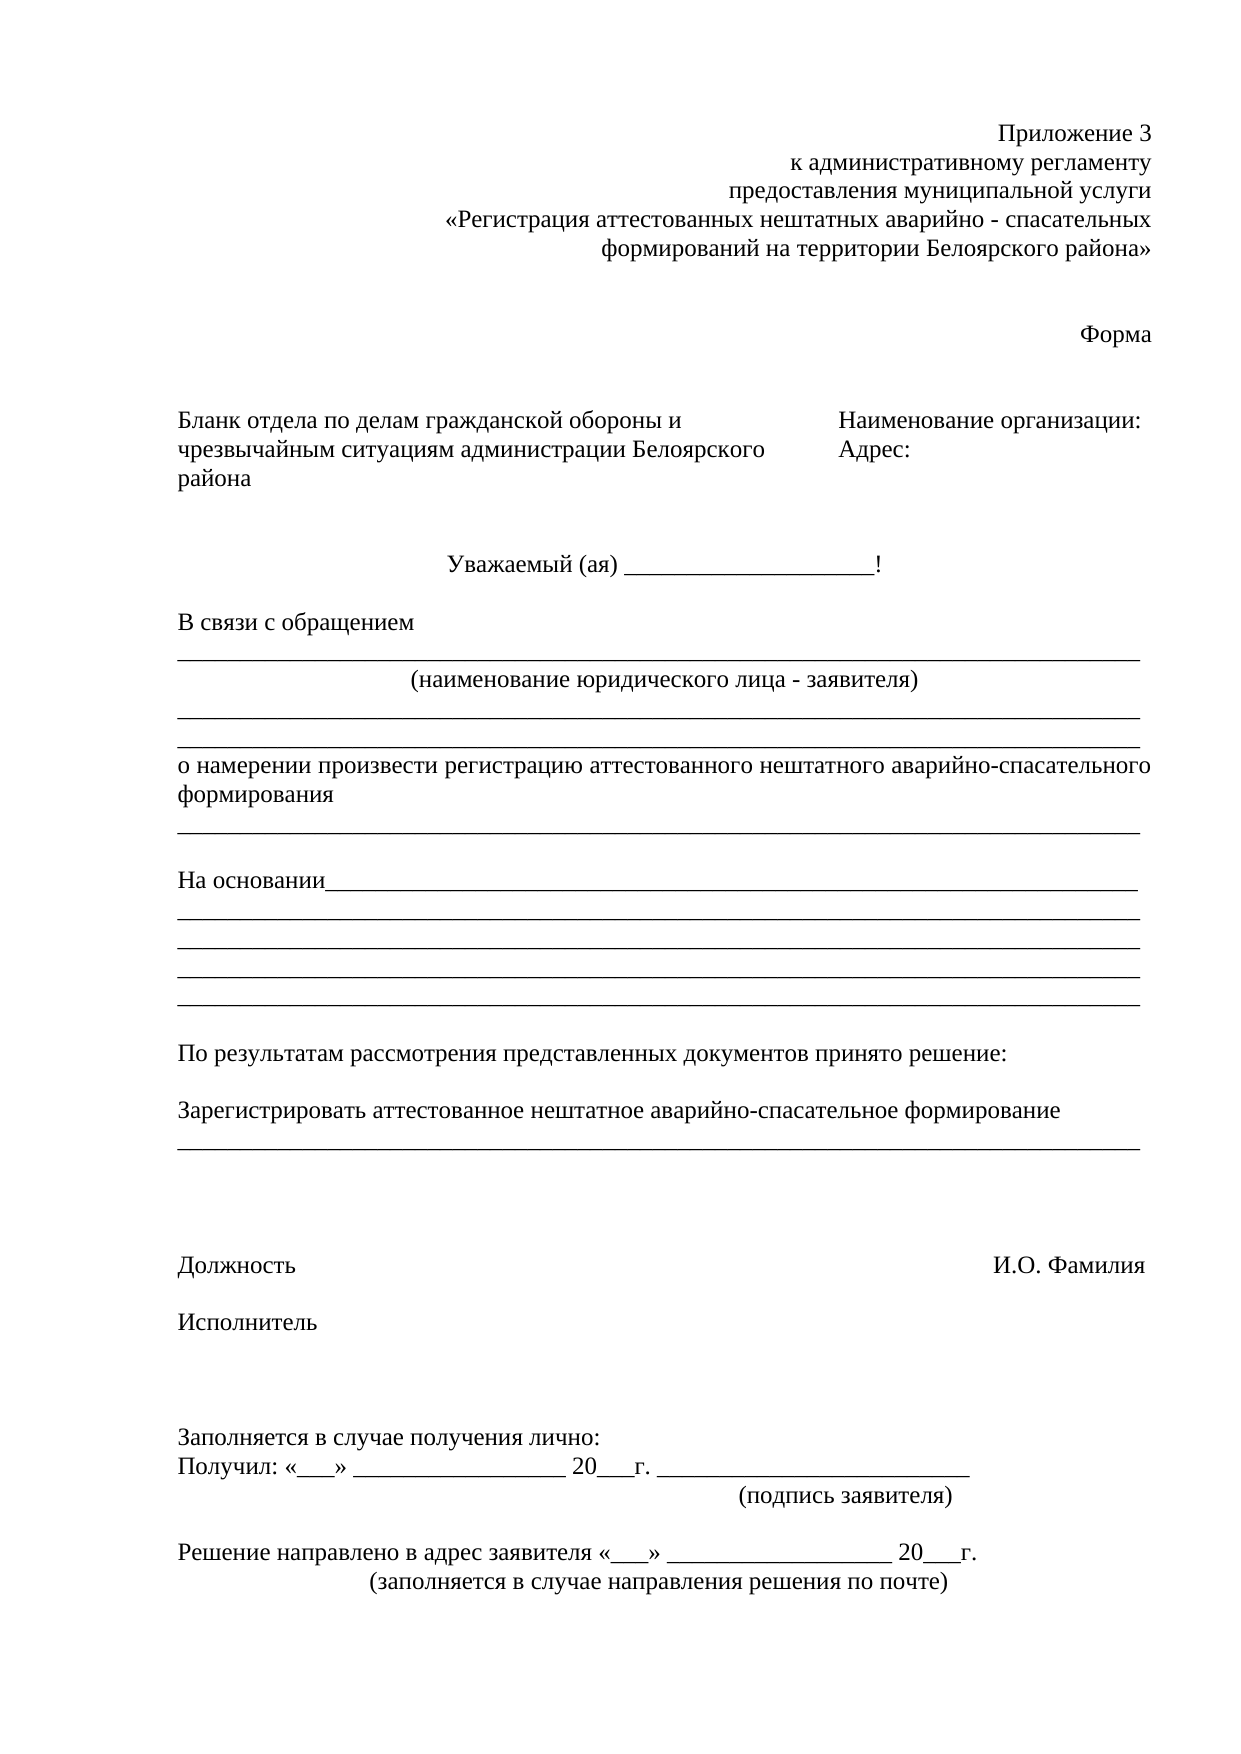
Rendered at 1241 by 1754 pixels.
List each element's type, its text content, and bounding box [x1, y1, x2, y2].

table_header И.О. Фамилия [811, 1239, 1156, 1278]
text Уважаемый (ая) ____________________! [177, 549, 1152, 578]
text Исполнитель [177, 1307, 1152, 1336]
text Получил: «___» _________________ 20___г. _________________________ [177, 1451, 1152, 1480]
text (заполняется в случае направления решения по почте) [177, 1566, 1152, 1595]
text В связи с обращением [177, 607, 1152, 636]
text к административному регламенту [177, 147, 1152, 176]
table_header Наименование организации: Адрес: [827, 406, 1163, 492]
text По результатам рассмотрения представленных документов принято решение: [177, 1038, 1152, 1067]
table_header Должность [177, 1239, 811, 1278]
text _____________________________________________________________________________ [177, 952, 1152, 981]
text предоставления муниципальной услуги [177, 176, 1152, 204]
text _____________________________________________________________________________ [177, 923, 1152, 952]
text _____________________________________________________________________________ [177, 693, 1152, 722]
text _____________________________________________________________________________ [177, 808, 1152, 837]
text о намерении произвести регистрацию аттестованного нештатного аварийно-спасательного формирования [177, 751, 1152, 808]
text На основании_________________________________________________________________ [177, 866, 1152, 894]
text Решение направлено в адрес заявителя «___» __________________ 20___г. [177, 1537, 1152, 1566]
text формирований на территории Белоярского района» [177, 233, 1152, 262]
text (наименование юридического лица - заявителя) [177, 664, 1152, 693]
text Приложение 3 [177, 118, 1152, 147]
text _____________________________________________________________________________ [177, 722, 1152, 751]
text (подпись заявителя) [177, 1480, 1152, 1508]
text _____________________________________________________________________________ [177, 894, 1152, 923]
text _____________________________________________________________________________ [177, 981, 1152, 1009]
text Зарегистрировать аттестованное нештатное аварийно-спасательное формирование [177, 1096, 1152, 1124]
text «Регистрация аттестованных нештатных аварийно - спасательных [177, 204, 1152, 233]
text _____________________________________________________________________________ [177, 1124, 1152, 1153]
text _____________________________________________________________________________ [177, 636, 1152, 664]
table_header Бланк отдела по делам гражданской обороны и чрезвычайным ситуациям администрации Белоярского района [166, 406, 827, 492]
text Заполняется в случае получения лично: [177, 1422, 1152, 1451]
text Форма [177, 319, 1152, 348]
